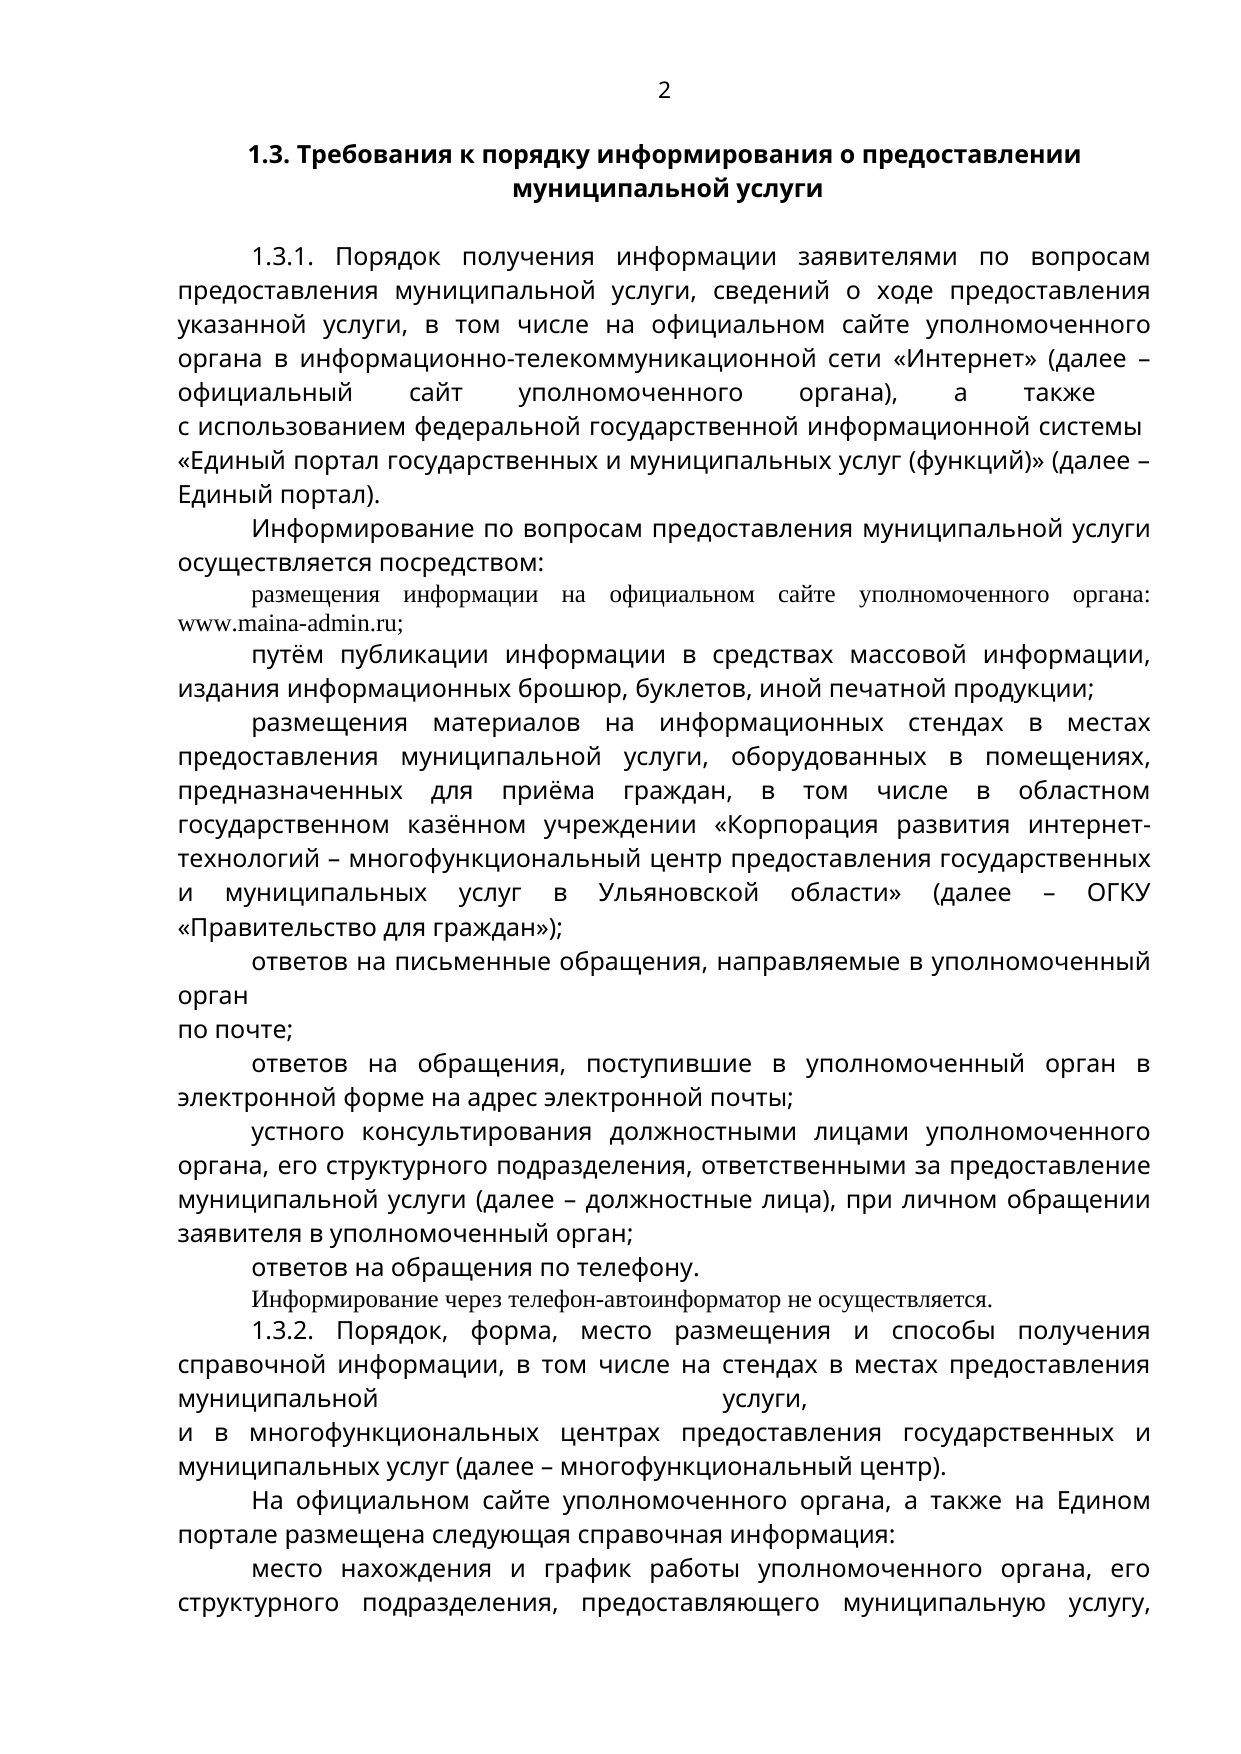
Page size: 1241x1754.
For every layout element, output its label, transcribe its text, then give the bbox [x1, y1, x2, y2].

text 1.3.1. Порядок получения информации заявителями по вопросам предоставления муниципальной услуги, сведений о ходе предоставления указанной услуги, в том числе на официальном сайте уполномоченного органа в информационно-телекоммуникационной сети «Интернет» (далее – официальный сайт уполномоченного органа), а также с использованием федеральной государственной информационной системы «Единый портал государственных и муниципальных услуг (функций)» (далее – Единый портал). [177, 238, 1152, 511]
text ответов на обращения по телефону. [177, 1250, 1152, 1284]
text размещения информации на официальном сайте уполномоченного органа: www.maina-admin.ru; [177, 579, 1152, 637]
text ответов на обращения, поступившие в уполномоченный орган в электронной форме на адрес электронной почты; [177, 1045, 1152, 1113]
text путём публикации информации в средствах массовой информации, издания информационных брошюр, буклетов, иной печатной продукции; [177, 637, 1152, 705]
text ответов на письменные обращения, направляемые в уполномоченный орган по почте; [177, 943, 1152, 1045]
text На официальном сайте уполномоченного органа, а также на Едином портале размещена следующая справочная информация: [177, 1483, 1152, 1551]
text 1.3.2. Порядок, форма, место размещения и способы получения справочной информации, в том числе на стендах в местах предоставления муниципальной услуги, и в многофункциональных центрах предоставления государственных и муниципальных услуг (далее – многофункциональный центр). [177, 1313, 1152, 1483]
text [177, 1551, 1152, 1619]
text Информирование по вопросам предоставления муниципальной услуги осуществляется посредством: [177, 511, 1152, 579]
text 1.3. Требования к порядку информирования о предоставлении муниципальной услуги [177, 136, 1152, 204]
text устного консультирования должностными лицами уполномоченного органа, его структурного подразделения, ответственными за предоставление муниципальной услуги (далее – должностные лица), при личном обращении заявителя в уполномоченный орган; [177, 1113, 1152, 1250]
text Информирование через телефон-автоинформатор не осуществляется. [177, 1284, 1152, 1313]
text размещения материалов на информационных стендах в местах предоставления муниципальной услуги, оборудованных в помещениях, предназначенных для приёма граждан, в том числе в областном государственном казённом учреждении «Корпорация развития интернет-технологий – многофункциональный центр предоставления государственных и муниципальных услуг в Ульяновской области» (далее – ОГКУ «Правительство для граждан»); [177, 705, 1152, 943]
